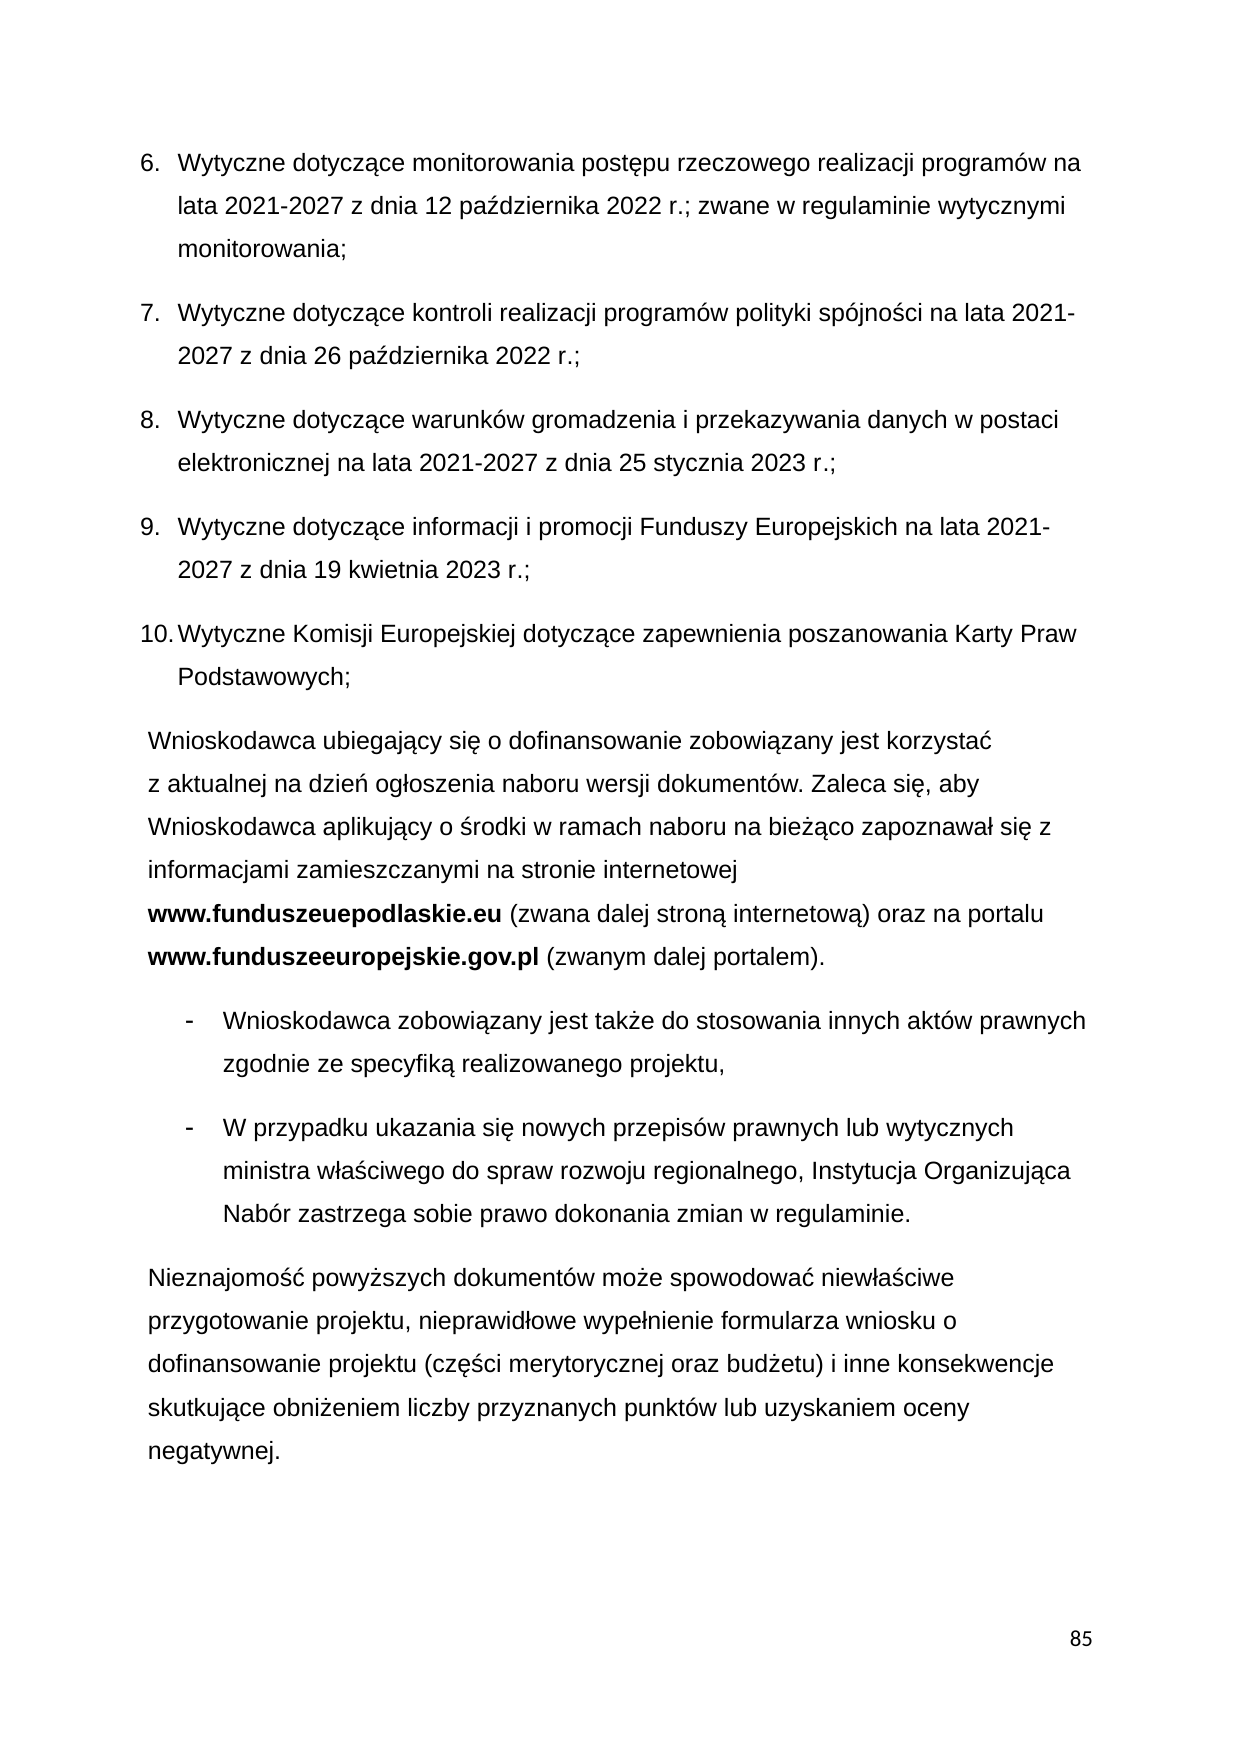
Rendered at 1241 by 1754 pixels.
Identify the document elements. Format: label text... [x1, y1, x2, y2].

list Wytyczne Komisji Europejskiej dotyczące zapewnienia poszanowania Karty Praw Podstawowych; [140, 619, 1093, 691]
list Wytyczne dotyczące monitorowania postępu rzeczowego realizacji programów na lata 2021-2027 z dnia 12 października 2022 r.; zwane w regulaminie wytycznymi monitorowania; [140, 148, 1093, 263]
list Wytyczne dotyczące warunków gromadzenia i przekazywania danych w postaci elektronicznej na lata 2021-2027 z dnia 25 stycznia 2023 r.; [140, 405, 1093, 477]
list Wytyczne dotyczące informacji i promocji Funduszy Europejskich na lata 2021-2027 z dnia 19 kwietnia 2023 r.; [140, 512, 1093, 584]
list W przypadku ukazania się nowych przepisów prawnych lub wytycznych ministra właściwego do spraw rozwoju regionalnego, Instytucja Organizująca Nabór zastrzega sobie prawo dokonania zmian w regulaminie. [185, 1113, 1093, 1228]
list Wytyczne dotyczące kontroli realizacji programów polityki spójności na lata 2021-2027 z dnia 26 października 2022 r.; [140, 298, 1093, 370]
list Nieznajomość powyższych dokumentów może spowodować niewłaściwe przygotowanie projektu, nieprawidłowe wypełnienie formularza wniosku o dofinansowanie projektu (części merytorycznej oraz budżetu) i inne konsekwencje skutkujące obniżeniem liczby przyznanych punktów lub uzyskaniem oceny negatywnej. [148, 1263, 1093, 1464]
list Wnioskodawca zobowiązany jest także do stosowania innych aktów prawnych zgodnie ze specyfiką realizowanego projektu, [185, 1006, 1093, 1078]
text Wnioskodawca ubiegający się o dofinansowanie zobowiązany jest korzystać z aktualnej na dzień ogłoszenia naboru wersji dokumentów. Zaleca się, aby Wnioskodawca aplikujący o środki w ramach naboru na bieżąco zapoznawał się z informacjami zamieszczanymi na stronie internetowej www.funduszeuepodlaskie.eu (zwana dalej stroną internetową) oraz na portalu www.funduszeeuropejskie.gov.pl (zwanym dalej portalem). [148, 726, 1093, 971]
